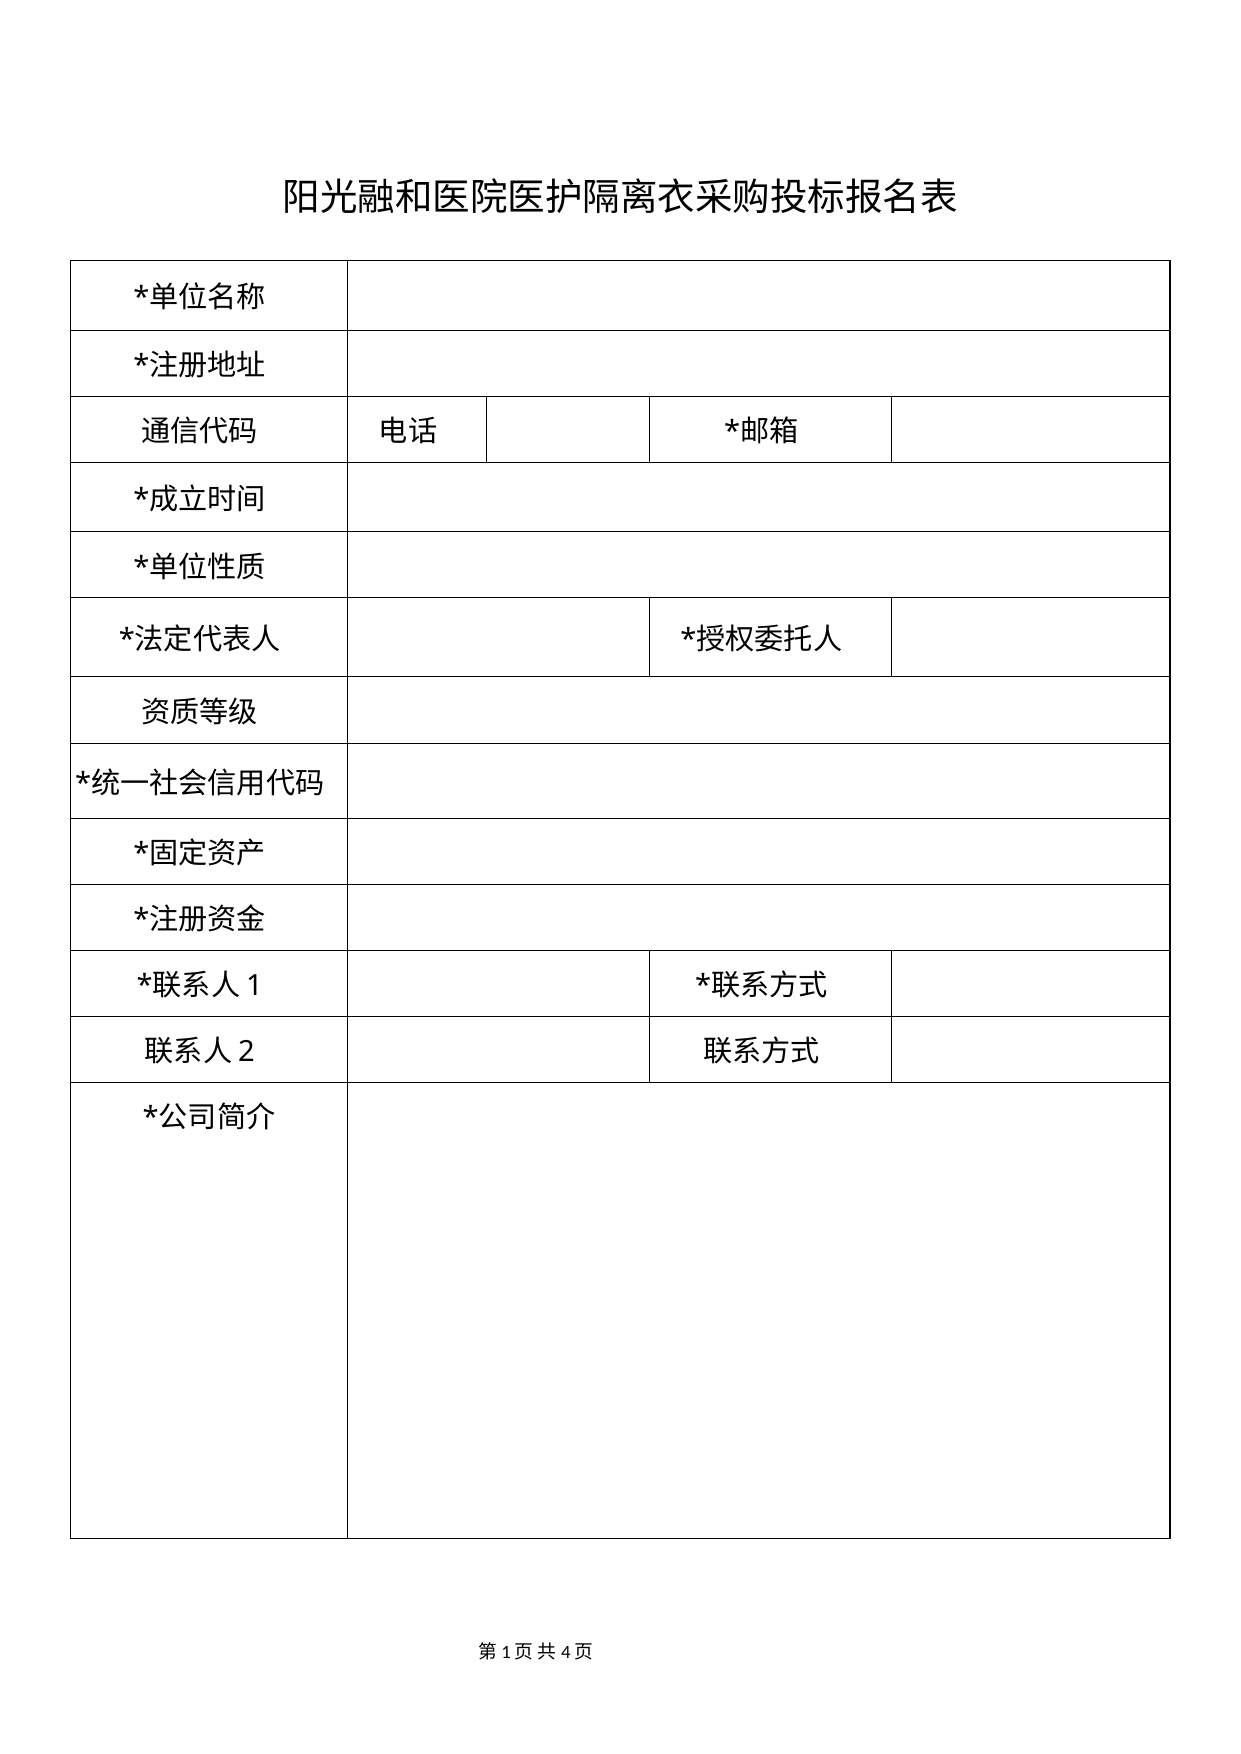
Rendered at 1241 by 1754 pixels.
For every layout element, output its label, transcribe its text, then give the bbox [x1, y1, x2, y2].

table_cell *联系人1 [71, 951, 347, 1016]
table_cell [348, 677, 1169, 742]
table_cell [348, 885, 1169, 949]
table_cell 电话 [348, 397, 486, 462]
table_cell 通信代码 [71, 397, 347, 462]
table_cell [348, 331, 1169, 396]
table_cell *联系方式 [650, 951, 891, 1016]
table_cell [892, 598, 1169, 676]
table_cell [348, 1083, 1169, 1538]
table_cell [487, 397, 649, 462]
table_cell *公司简介 [71, 1083, 347, 1538]
table_cell [348, 598, 649, 676]
table_cell [892, 951, 1169, 1016]
table_cell *注册资金 [71, 885, 347, 949]
text 阳光融和医院医护隔离衣采购投标报名表 [187, 162, 1053, 227]
table_header [348, 261, 1169, 329]
table_cell 联系方式 [650, 1017, 891, 1082]
table_cell [892, 1017, 1169, 1082]
table_cell 资质等级 [71, 677, 347, 742]
table_cell *邮箱 [650, 397, 891, 462]
table_cell [348, 532, 1169, 597]
table_cell 联系人2 [71, 1017, 347, 1082]
table_cell [348, 819, 1169, 883]
table_cell [348, 951, 649, 1016]
table_cell *注册地址 [71, 331, 347, 396]
table_cell *单位性质 [71, 532, 347, 597]
table_cell [892, 397, 1169, 462]
table_cell *法定代表人 [71, 598, 347, 676]
table_cell *固定资产 [71, 819, 347, 883]
table_cell [348, 1017, 649, 1082]
table_cell *统一社会信用代码 [71, 744, 347, 817]
table_cell [348, 744, 1169, 817]
table_header *单位名称 [71, 261, 347, 329]
table_cell *授权委托人 [650, 598, 891, 676]
table_cell *成立时间 [71, 463, 347, 531]
table_cell [348, 463, 1169, 531]
